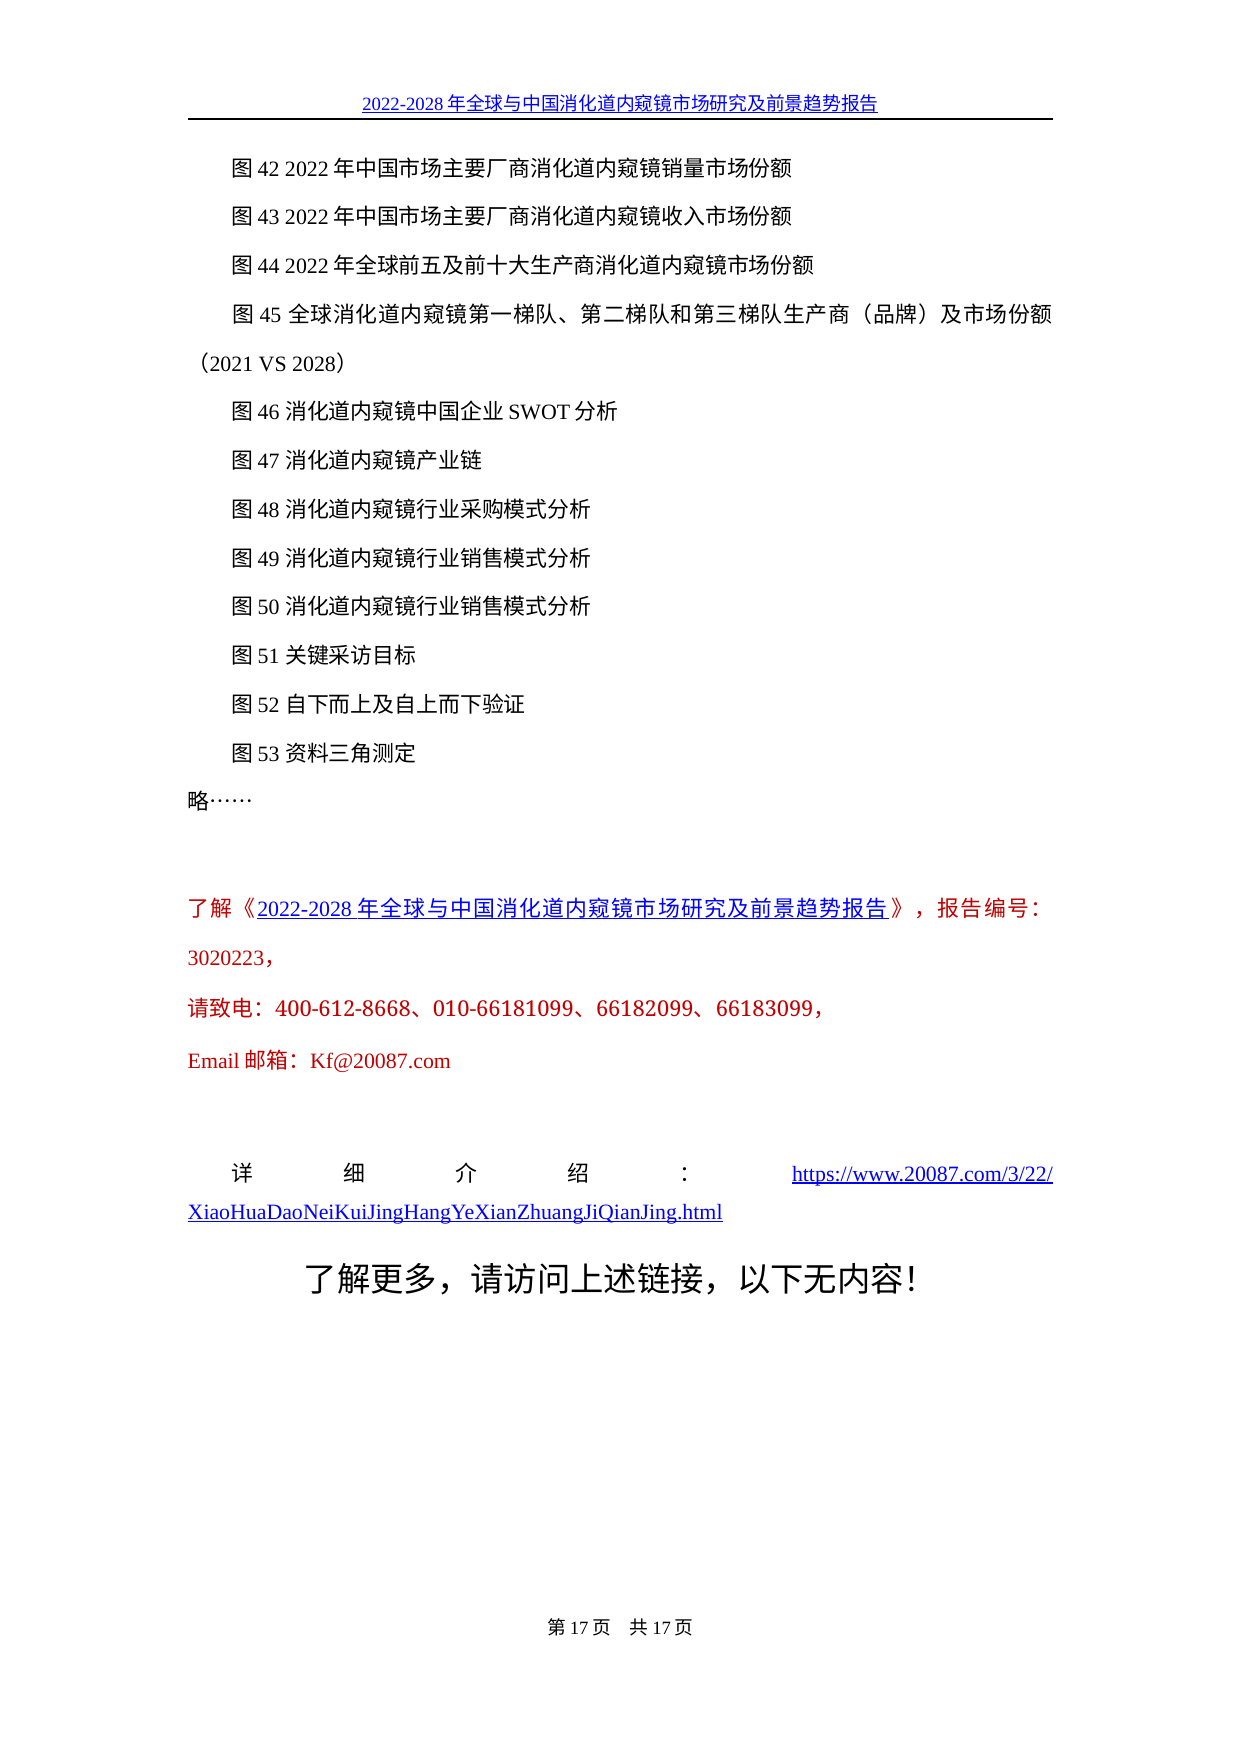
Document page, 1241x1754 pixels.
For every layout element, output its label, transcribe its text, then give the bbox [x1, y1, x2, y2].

text 请致电：400-612-8668、010-66181099、66182099、66183099， [187, 991, 1053, 1023]
title 了解更多，请访问上述链接，以下无内容！ [187, 1244, 1053, 1309]
text Email邮箱：Kf@20087.com [187, 1042, 1053, 1075]
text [187, 150, 1053, 816]
text 了解《2022-2028年全球与中国消化道内窥镜市场研究及前景趋势报告》，报告编号：3020223， [187, 890, 1053, 972]
text 详细介绍：https://www.20087.com/3/22/XiaoHuaDaoNeiKuiJingHangYeXianZhuangJiQianJing.html [187, 1155, 1053, 1228]
